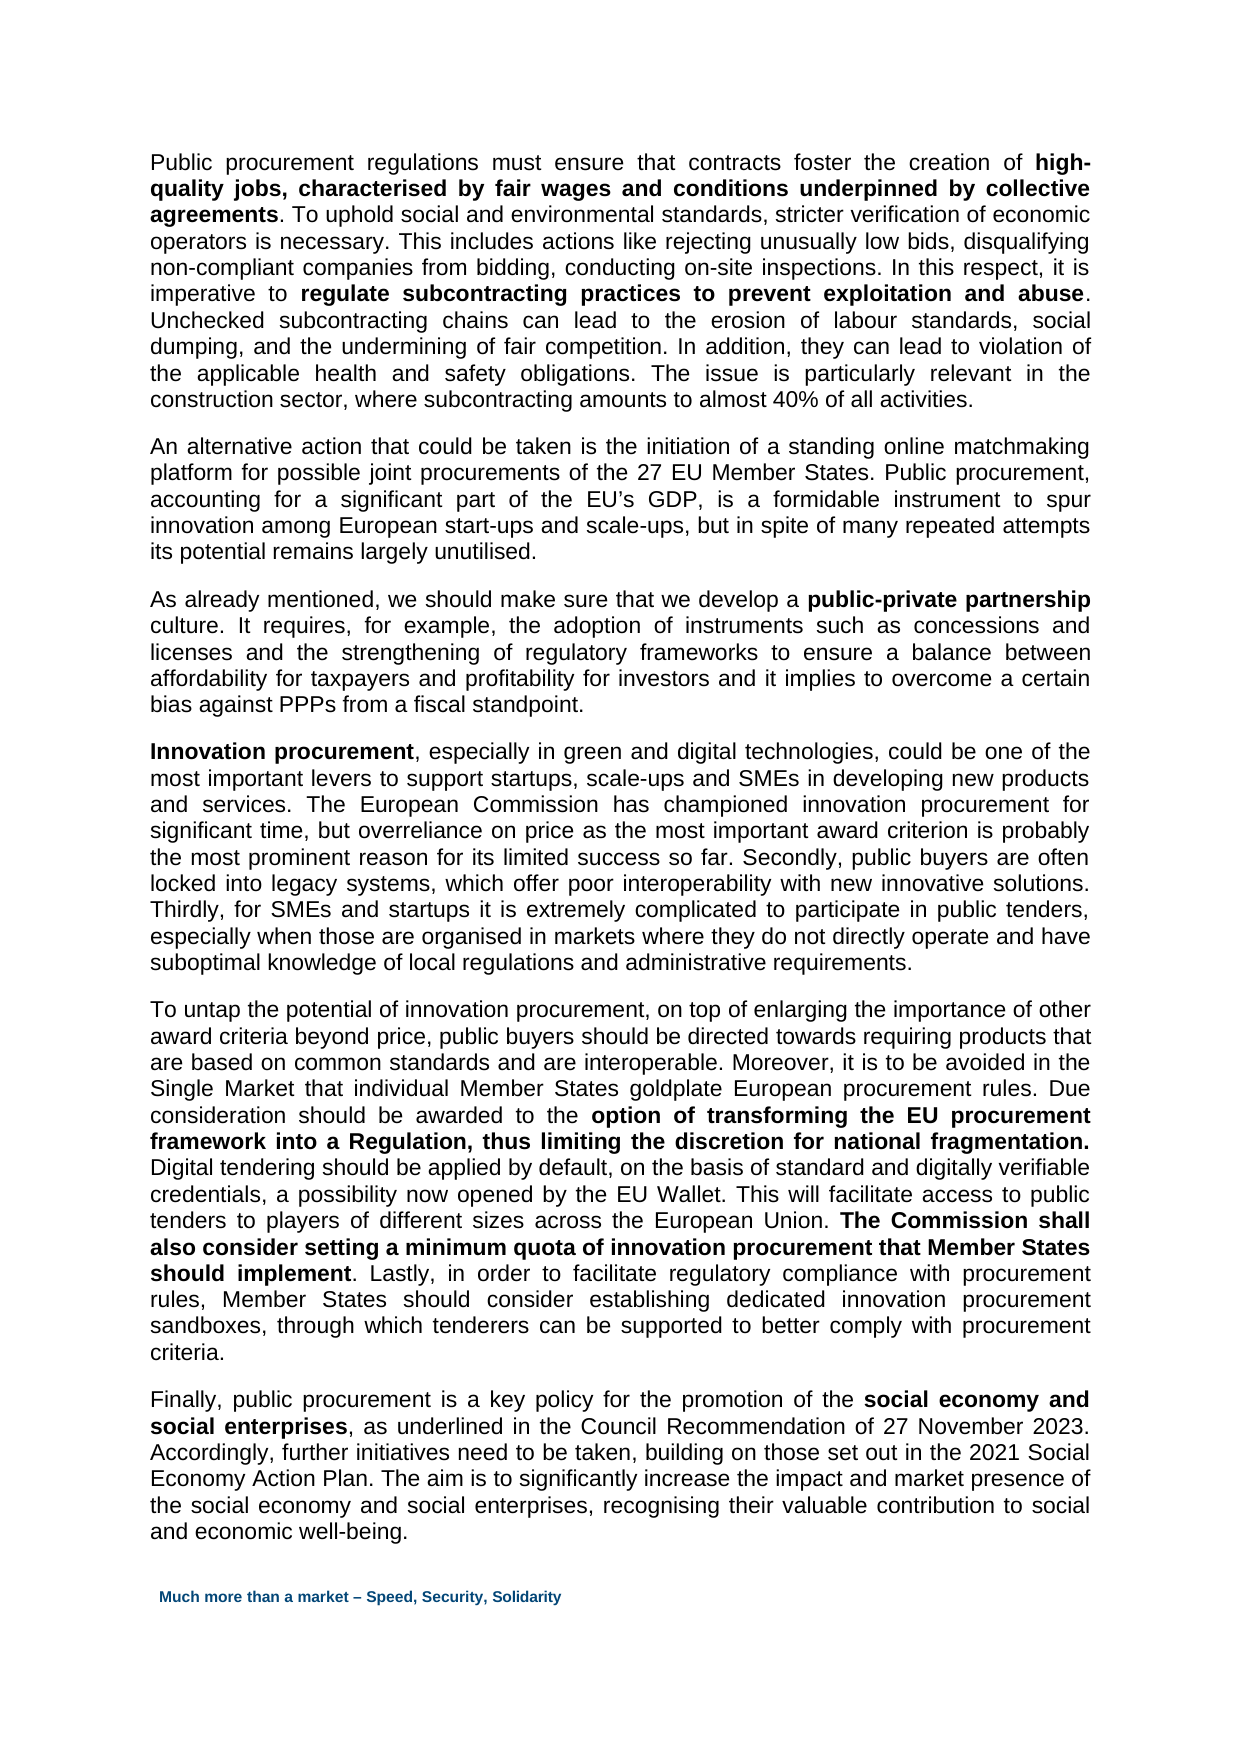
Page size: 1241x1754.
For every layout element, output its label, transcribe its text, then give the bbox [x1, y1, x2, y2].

text Finally, public procurement is a key policy for the promotion of the social economy and social enterprises, as underlined in the Council Recommendation of 27 November 2023. Accordingly, further initiatives need to be taken, building on those set out in the 2021 Social Economy Action Plan. The aim is to significantly increase the impact and market presence of the social economy and social enterprises, recognising their valuable contribution to social and economic well-being. [150, 1386, 1091, 1544]
text As already mentioned, we should make sure that we develop a public-private partnership culture. It requires, for example, the adoption of instruments such as concessions and licenses and the strengthening of regulatory frameworks to ensure a balance between affordability for taxpayers and profitability for investors and it implies to overcome a certain bias against PPPs from a fiscal standpoint. [150, 586, 1091, 717]
text Public procurement regulations must ensure that contracts foster the creation of high-quality jobs, characterised by fair wages and conditions underpinned by collective agreements. To uphold social and environmental standards, stricter verification of economic operators is necessary. This includes actions like rejecting unusually low bids, disqualifying non-compliant companies from bidding, conducting on-site inspections. In this respect, it is imperative to regulate subcontracting practices to prevent exploitation and abuse. Unchecked subcontracting chains can lead to the erosion of labour standards, social dumping, and the undermining of fair competition. In addition, they can lead to violation of the applicable health and safety obligations. The issue is particularly relevant in the construction sector, where subcontracting amounts to almost 40% of all activities. [150, 149, 1091, 412]
text Innovation procurement, especially in green and digital technologies, could be one of the most important levers to support startups, scale-ups and SMEs in developing new products and services. The European Commission has championed innovation procurement for significant time, but overreliance on price as the most important award criterion is probably the most prominent reason for its limited success so far. Secondly, public buyers are often locked into legacy systems, which offer poor interoperability with new innovative solutions. Thirdly, for SMEs and startups it is extremely complicated to participate in public tenders, especially when those are organised in markets where they do not directly operate and have suboptimal knowledge of local regulations and administrative requirements. [150, 738, 1091, 975]
text An alternative action that could be taken is the initiation of a standing online matchmaking platform for possible joint procurements of the 27 EU Member States. Public procurement, accounting for a significant part of the EU’s GDP, is a formidable instrument to spur innovation among European start-ups and scale-ups, but in spite of many repeated attempts its potential remains largely unutilised. [150, 433, 1091, 565]
text To untap the potential of innovation procurement, on top of enlarging the importance of other award criteria beyond price, public buyers should be directed towards requiring products that are based on common standards and are interoperable. Moreover, it is to be avoided in the Single Market that individual Member States goldplate European procurement rules. Due consideration should be awarded to the option of transforming the EU procurement framework into a Regulation, thus limiting the discretion for national fragmentation. Digital tendering should be applied by default, on the basis of standard and digitally verifiable credentials, a possibility now opened by the EU Wallet. This will facilitate access to public tenders to players of different sizes across the European Union. The Commission shall also consider setting a minimum quota of innovation procurement that Member States should implement. Lastly, in order to facilitate regulatory compliance with procurement rules, Member States should consider establishing dedicated innovation procurement sandboxes, through which tenderers can be supported to better comply with procurement criteria. [150, 996, 1091, 1365]
